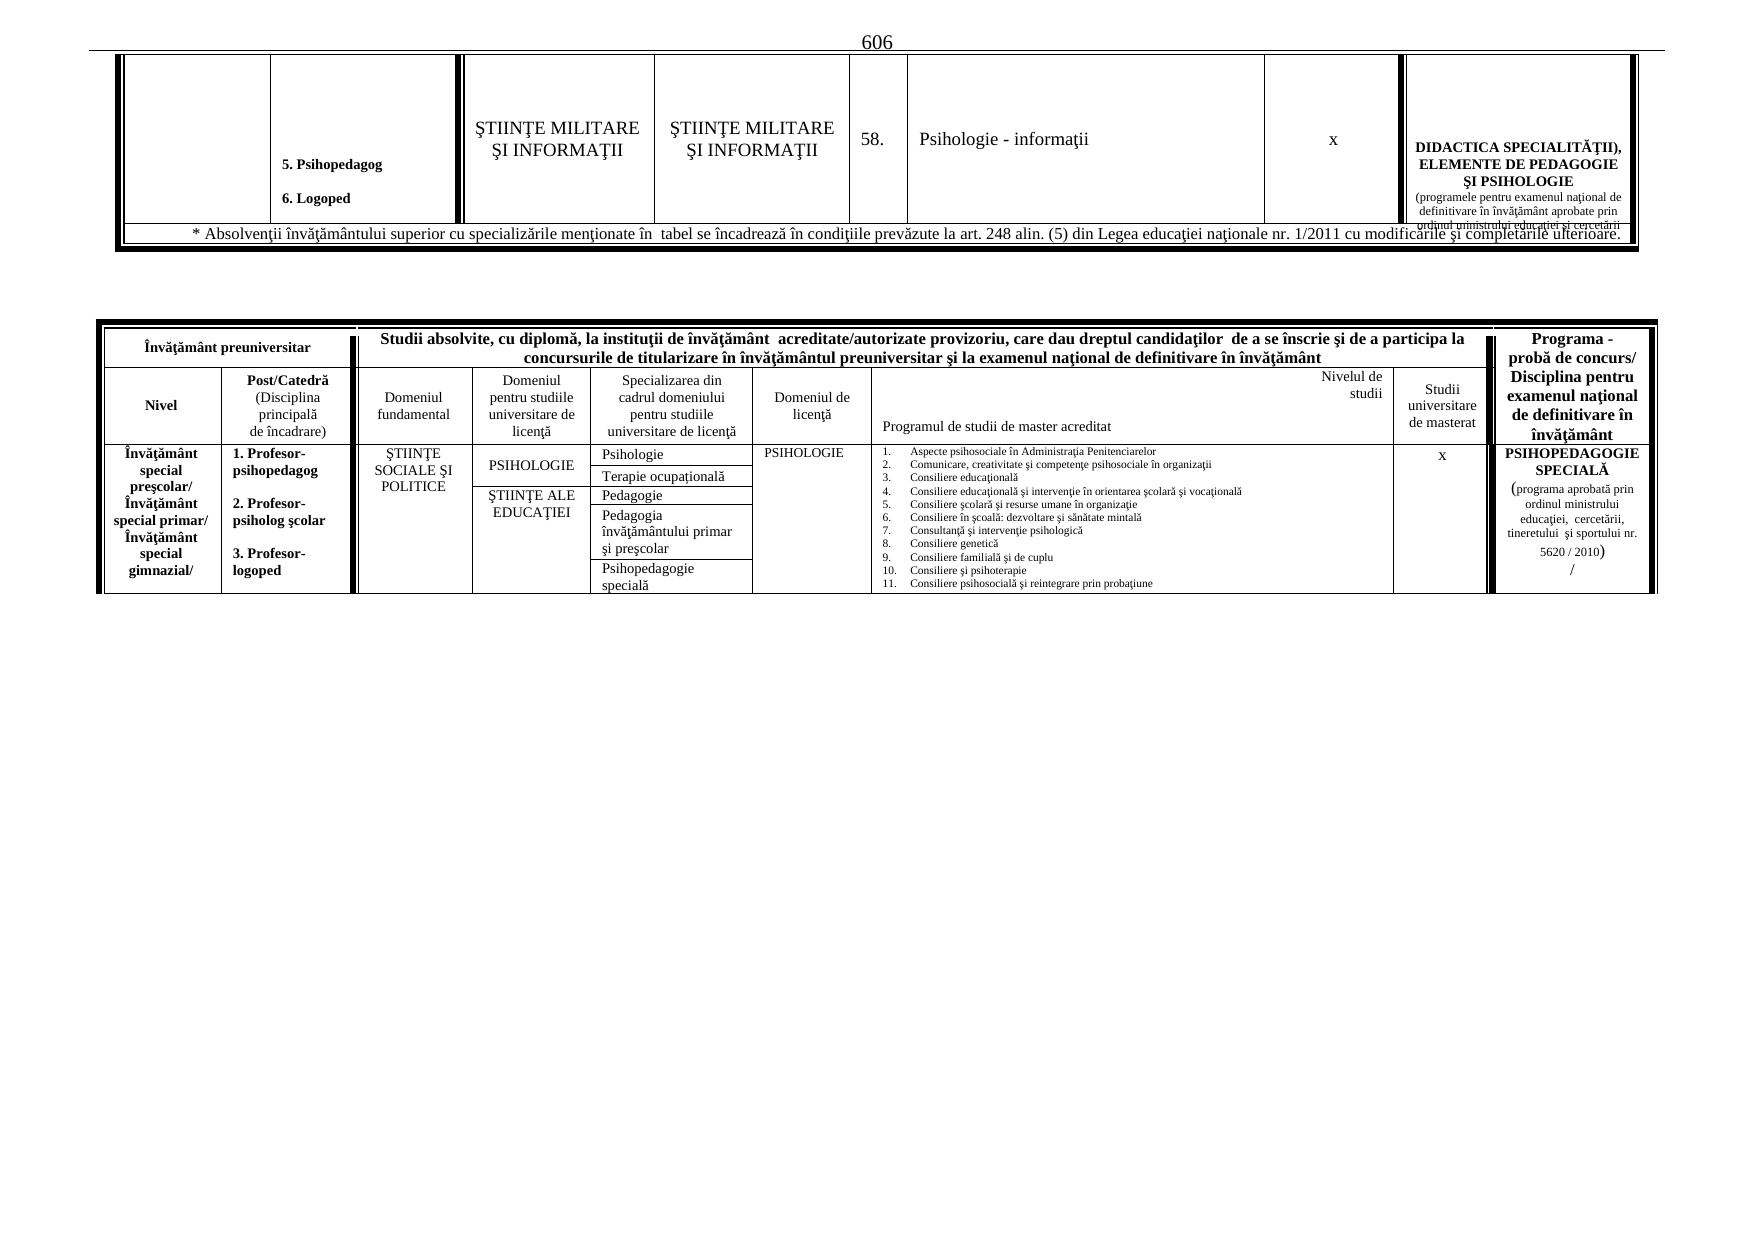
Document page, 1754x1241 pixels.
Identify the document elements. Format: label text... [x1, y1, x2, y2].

table_cell Studii universitare de masterat [1394, 368, 1486, 443]
table_cell x [1265, 55, 1398, 222]
table_cell Domeniul pentru studiile universitare de licenţă [473, 368, 590, 443]
table_cell ŞTIINŢE MILITARE ŞI INFORMAŢII [655, 55, 849, 222]
table_header Programa - probă de concurs/ Disciplina pentru examenul naţional de definitivare în învăţământ [1491, 325, 1653, 443]
table_cell ŞTIINŢE MILITARE ŞI INFORMAŢII [465, 55, 654, 222]
table_cell Domeniul fundamental [359, 368, 472, 443]
table_cell Pedagogie [591, 487, 752, 503]
table_cell Învăţământ special preşcolar/ Învăţământ special primar/ Învăţământ special gimnazial/ Învăţământ profesional special/ Învăţământ special liceal [105, 445, 221, 593]
table_cell ŞTIINŢE SOCIALE ŞI POLITICE [359, 445, 472, 593]
table_cell * Absolvenţii învăţământului superior cu specializările menţionate în tabel se încadrează în condiţiile prevăzute la art. 248 alin. (5) din Legea educaţiei naţionale nr. 1/2011 cu modificările şi completările ulterioare. [125, 224, 1630, 243]
table_cell [850, 55, 907, 222]
table_cell Psihopedagogie specială [591, 560, 752, 593]
table_cell PSIHOLOGIE [753, 445, 871, 593]
table_cell Pedagogia învăţământului primar şi preşcolar [591, 505, 752, 559]
table_cell Psihologie [591, 445, 752, 464]
table_cell Nivelul de studii Programul de studii de master acreditat [872, 368, 1393, 443]
table_cell 1. Profesor-psihopedagog 2. Profesor-psiholog şcolar 3. Profesor-logoped 4. Psiholog 5. Psihopedagog 6. Logoped 7. Profesor de psihodiagnoză 8. Profesor itinerant şi de sprijin [222, 445, 350, 593]
table_cell Psihologie - informaţii [908, 55, 1264, 222]
table_cell Specializarea din cadrul domeniului pentru studiile universitare de licenţă [591, 368, 752, 443]
table_cell Domeniul de licenţă [753, 368, 871, 443]
table_cell Post/Catedră (Disciplina principală de încadrare) [222, 368, 350, 443]
table_cell Nivel [105, 368, 221, 443]
table_cell Terapie ocupațională [591, 466, 752, 486]
table_cell x [1394, 445, 1486, 593]
table_cell PSIHOLOGIE [473, 445, 590, 486]
table_header Învăţământ preuniversitar [105, 329, 354, 367]
table_cell ŞTIINŢE EDUCAŢIEI [473, 487, 590, 593]
